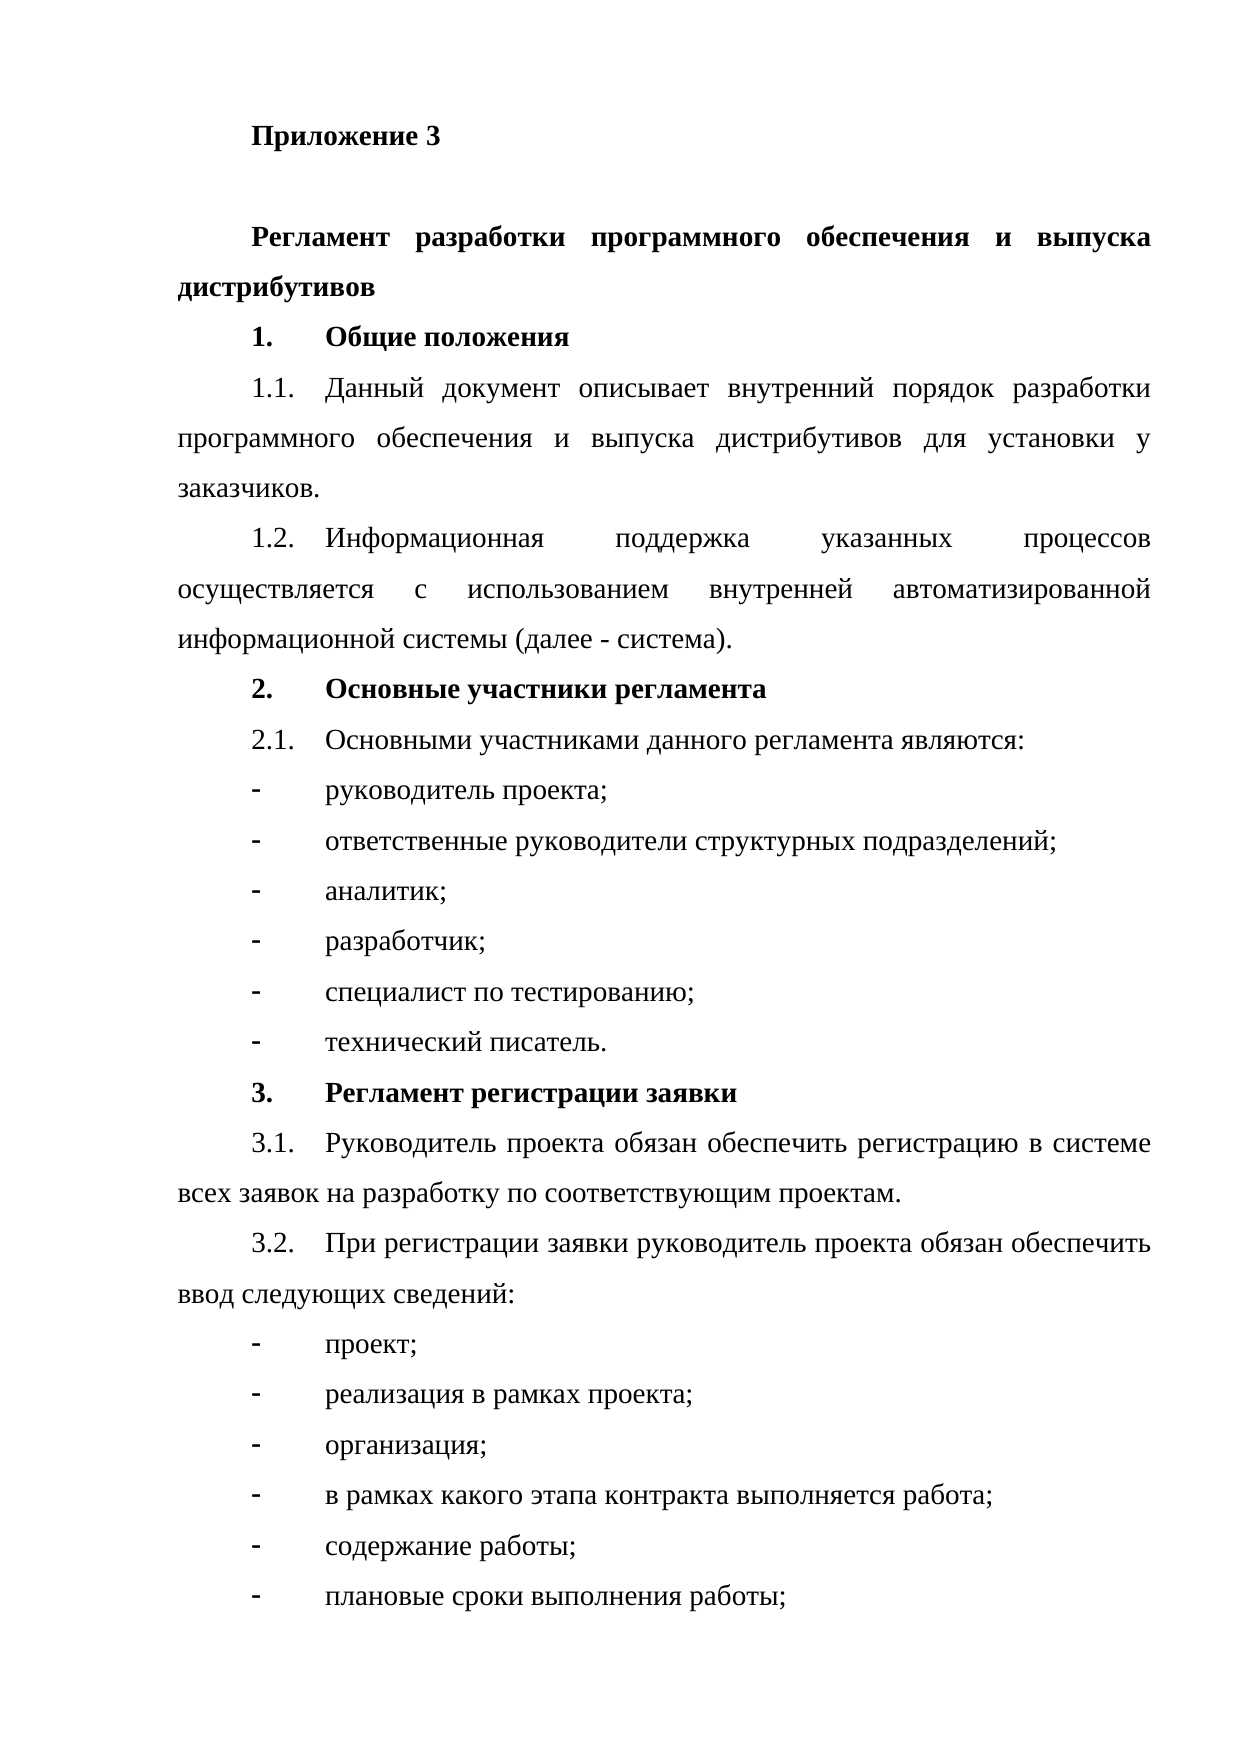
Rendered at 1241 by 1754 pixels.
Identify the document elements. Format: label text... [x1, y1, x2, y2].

list Руководитель проекта обязан обеспечить регистрацию в системе всех заявок на разработку по соответствующим проектам. [177, 1125, 1152, 1209]
list При регистрации заявки руководитель проекта обязан обеспечить ввод следующих сведений: [177, 1226, 1152, 1309]
list в рамках какого этапа контракта выполняется работа; [177, 1477, 1152, 1511]
list Информационная поддержка указанных процессов осуществляется с использованием внутренней автоматизированной информационной системы (далее - система). [177, 521, 1152, 655]
list Данный документ описывает внутренний порядок разработки программного обеспечения и выпуска дистрибутивов для установки у заказчиков. [177, 370, 1152, 504]
list аналитик; [177, 873, 1152, 907]
subtitle Регламент разработки программного обеспечения и выпуска дистрибутивов [177, 219, 1152, 303]
list организация; [177, 1427, 1152, 1461]
list ответственные руководители структурных подразделений; [177, 823, 1152, 856]
list содержание работы; [177, 1528, 1152, 1562]
list специалист по тестированию; [177, 974, 1152, 1007]
text Приложение 3 [177, 118, 1152, 152]
list Общие положения [177, 319, 1152, 353]
list Регламент регистрации заявки [177, 1075, 1152, 1108]
list руководитель проекта; [177, 772, 1152, 806]
list плановые сроки выполнения работы; [177, 1578, 1152, 1612]
list реализация в рамках проекта; [177, 1377, 1152, 1410]
list Основные участники регламента [177, 672, 1152, 705]
list проект; [177, 1326, 1152, 1360]
list Основными участниками данного регламента являются: [177, 722, 1152, 755]
list разработчик; [177, 923, 1152, 957]
list технический писатель. [177, 1024, 1152, 1058]
